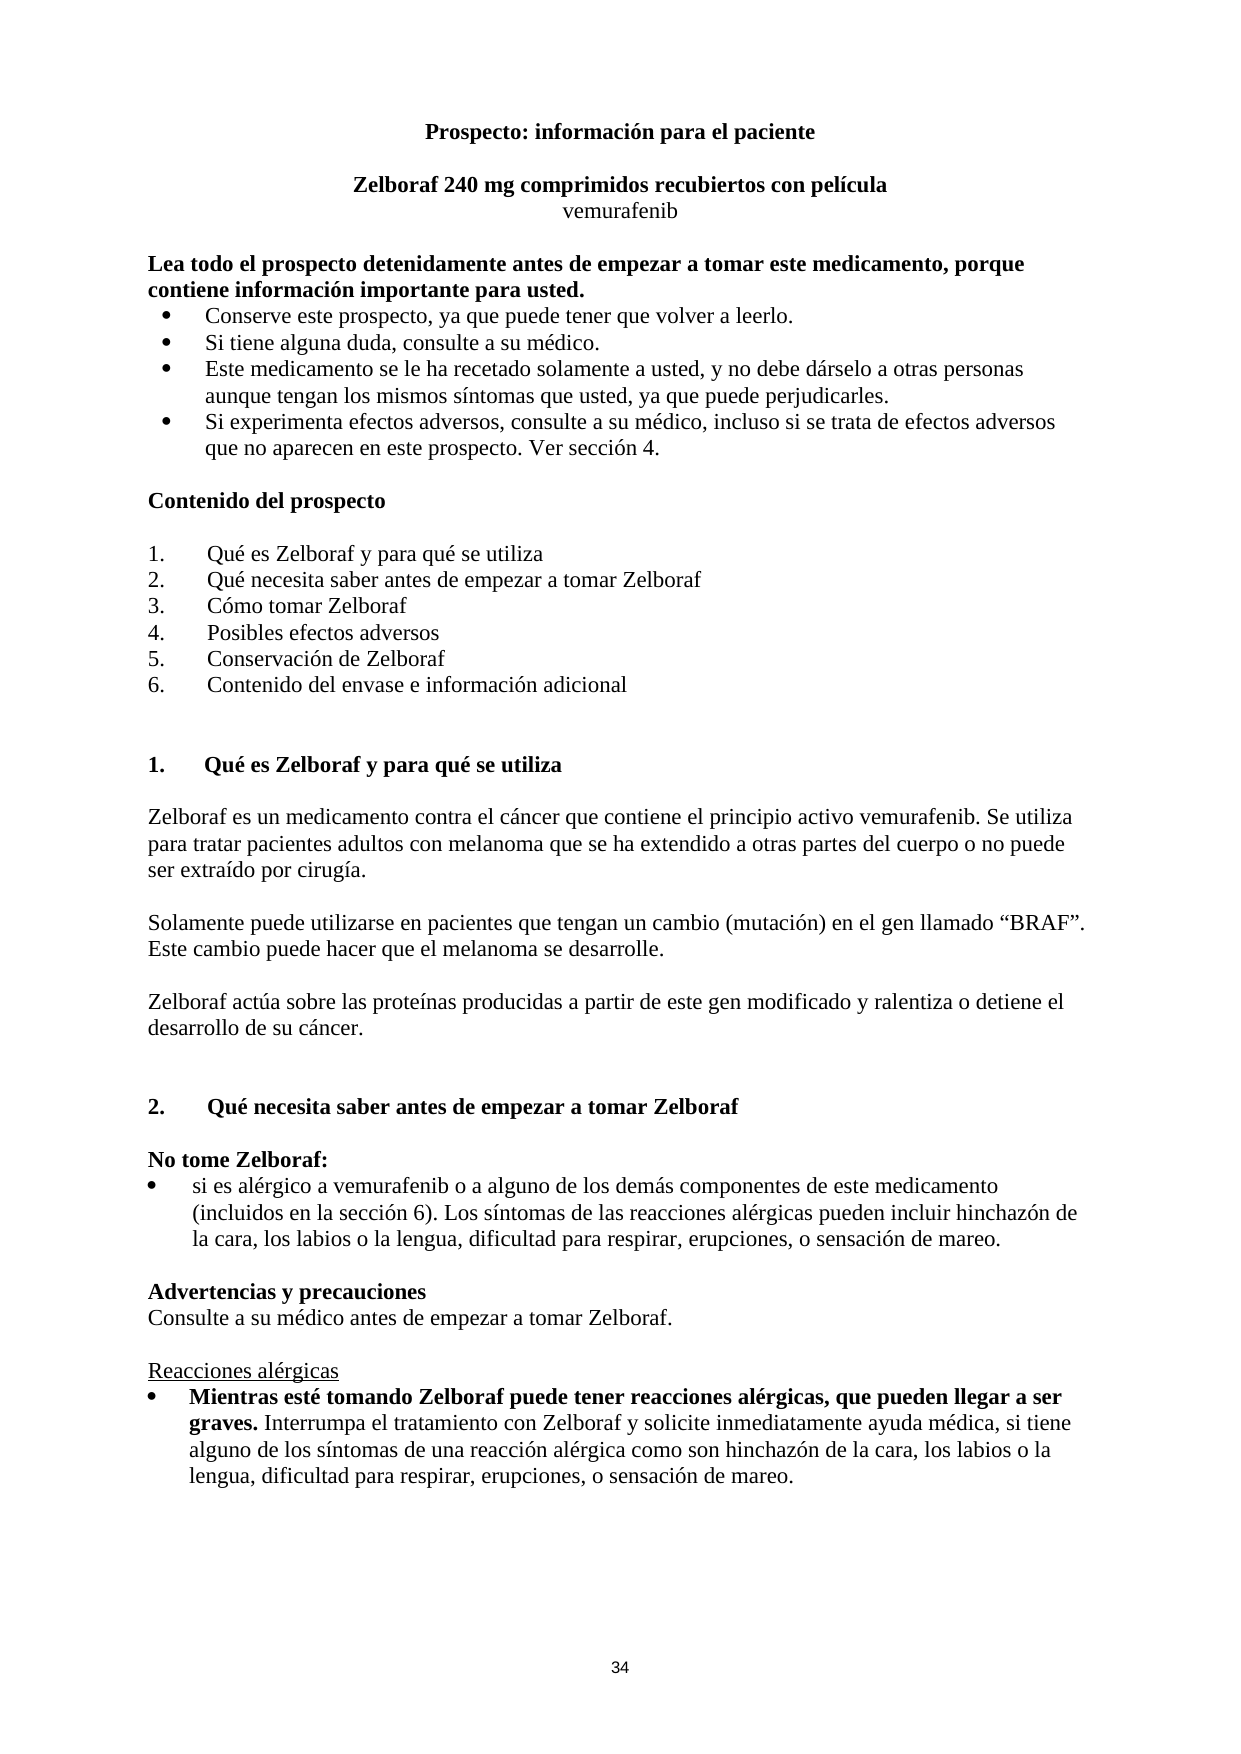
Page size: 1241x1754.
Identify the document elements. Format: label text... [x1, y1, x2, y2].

list Contenido del prospecto [148, 487, 1093, 513]
text Este medicamento se le ha recetado solamente a usted, y no debe dárselo a otras personas aunque tengan los mismos síntomas que usted, ya que puede perjudicarles. [162, 355, 1092, 408]
text Si experimenta efectos adversos, consulte a su médico, incluso si se trata de efectos adversos que no aparecen en este prospecto. Ver sección 4. [162, 408, 1092, 461]
text 1. Qué es Zelboraf y para qué se utiliza [148, 540, 1092, 566]
text 6. Contenido del envase e información adicional [148, 672, 1092, 698]
text Si tiene alguna duda, consulte a su médico. [162, 329, 1092, 355]
text Advertencias y precauciones [148, 1278, 1092, 1304]
text 1. Qué es Zelboraf y para qué se utiliza [148, 751, 1092, 777]
text Solamente puede utilizarse en pacientes que tengan un cambio (mutación) en el gen llamado “BRAF”. Este cambio puede hacer que el melanoma se desarrolle. [148, 909, 1092, 961]
text si es alérgico a vemurafenib o a alguno de los demás componentes de este medicamento (incluidos en la sección 6). Los síntomas de las reacciones alérgicas pueden incluir hinchazón de la cara, los labios o la lengua, dificultad para respirar, erupciones, o sensación de mareo. [148, 1172, 1092, 1251]
text 5. Conservación de Zelboraf [148, 645, 1092, 672]
text 3. Cómo tomar Zelboraf [148, 592, 1092, 619]
text Reacciones alérgicas [148, 1357, 1092, 1383]
text vemurafenib [148, 197, 1092, 223]
text Prospecto: información para el paciente [148, 118, 1092, 144]
text Lea todo el prospecto detenidamente antes de empezar a tomar este medicamento, porque contiene información importante para usted. [148, 250, 1093, 303]
text 2. Qué necesita saber antes de empezar a tomar Zelboraf [148, 1093, 1092, 1119]
text No tome Zelboraf: [148, 1146, 1092, 1172]
text Zelboraf es un medicamento contra el cáncer que contiene el principio activo vemurafenib. Se utiliza para tratar pacientes adultos con melanoma que se ha extendido a otras partes del cuerpo o no puede ser extraído por cirugía. [148, 803, 1092, 882]
text Consulte a su médico antes de empezar a tomar Zelboraf. [148, 1304, 1092, 1330]
text 4. Posibles efectos adversos [148, 619, 1092, 645]
text Mientras esté tomando Zelboraf puede tener reacciones alérgicas, que pueden llegar a ser graves. Interrumpa el tratamiento con Zelboraf y solicite inmediatamente ayuda médica, si tiene alguno de los síntomas de una reacción alérgica como son hinchazón de la cara, los labios o la lengua, dificultad para respirar, erupciones, o sensación de mareo. [148, 1383, 1092, 1488]
text Zelboraf 240 mg comprimidos recubiertos con película [148, 171, 1092, 197]
text 2. Qué necesita saber antes de empezar a tomar Zelboraf [148, 566, 1092, 592]
text Zelboraf actúa sobre las proteínas producidas a partir de este gen modificado y ralentiza o detiene el desarrollo de su cáncer. [148, 988, 1092, 1041]
text Conserve este prospecto, ya que puede tener que volver a leerlo. [162, 303, 1092, 329]
